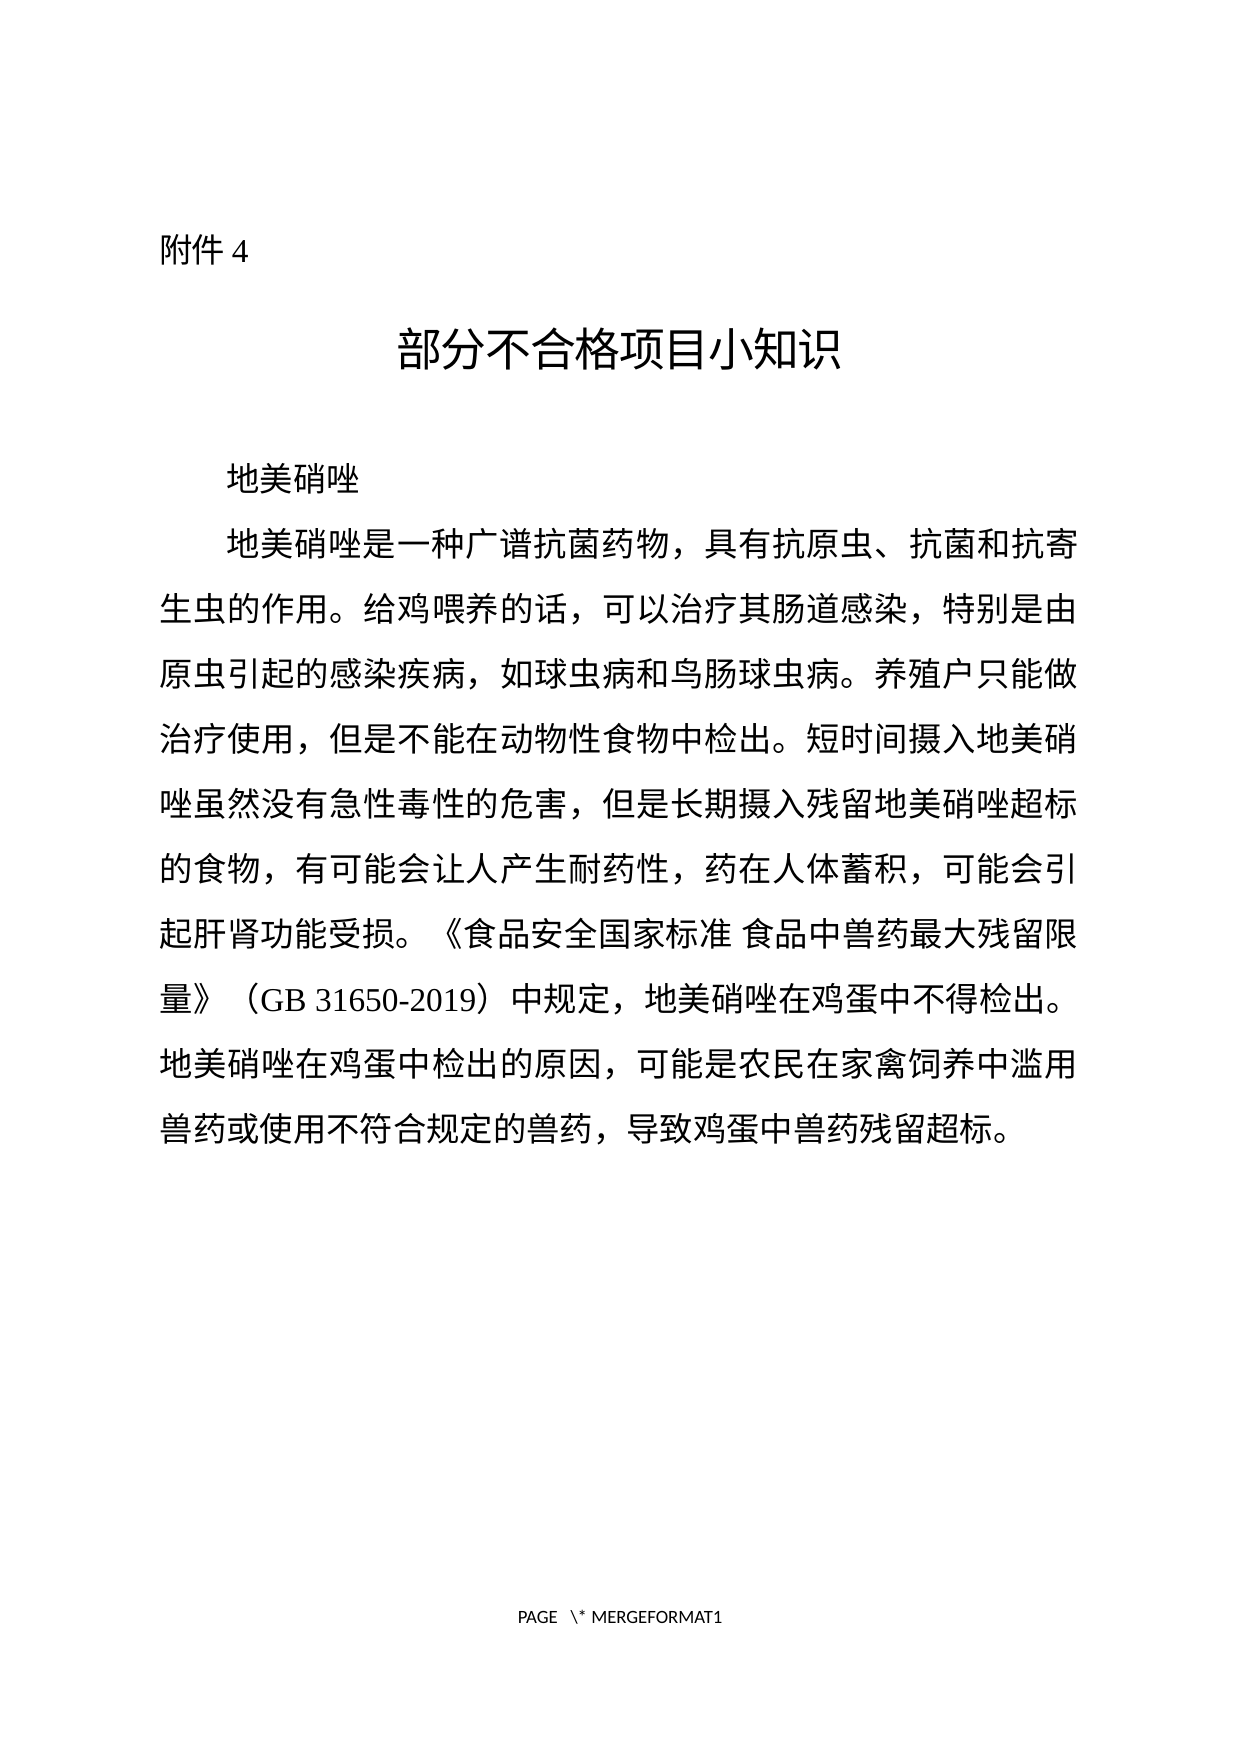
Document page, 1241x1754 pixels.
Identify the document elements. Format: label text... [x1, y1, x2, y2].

text 地美硝唑 [159, 444, 1081, 509]
text 地美硝唑是一种广谱抗菌药物，具有抗原虫、抗菌和抗寄生虫的作用。给鸡喂养的话，可以治疗其肠道感染，特别是由原虫引起的感染疾病，如球虫病和鸟肠球虫病。养殖户只能做治疗使用，但是不能在动物性食物中检出。短时间摄入地美硝唑虽然没有急性毒性的危害，但是长期摄入残留地美硝唑超标的食物，有可能会让人产生耐药性，药在人体蓄积，可能会引起肝肾功能受损。《食品安全国家标准 食品中兽药最大残留限量》（GB 31650-2019）中规定，地美硝唑在鸡蛋中不得检出。地美硝唑在鸡蛋中检出的原因，可能是农民在家禽饲养中滥用兽药或使用不符合规定的兽药，导致鸡蛋中兽药残留超标。 [159, 509, 1081, 1159]
text 部分不合格项目小知识 [159, 298, 1081, 395]
text 附件4 [159, 217, 1081, 282]
